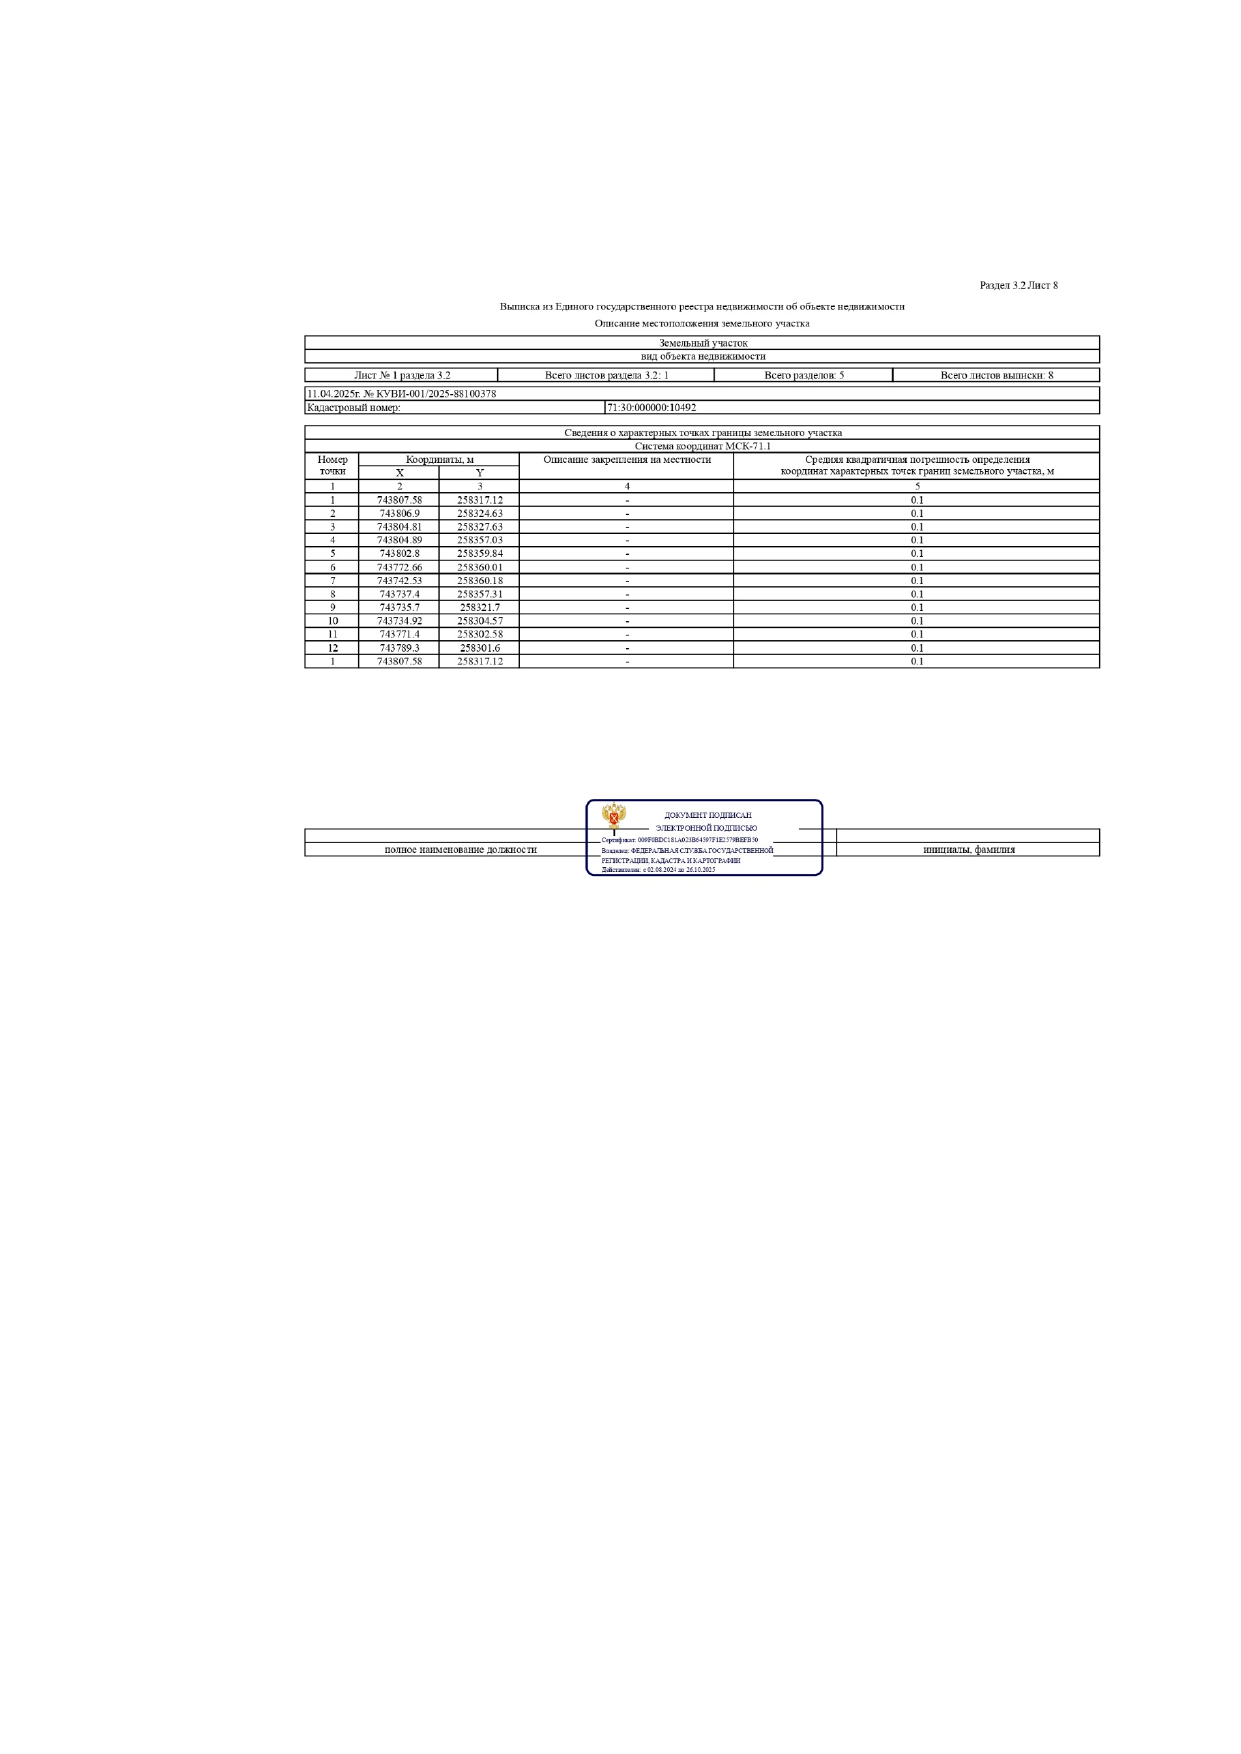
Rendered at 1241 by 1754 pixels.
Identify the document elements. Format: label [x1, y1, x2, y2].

picture [278, 254, 1126, 909]
